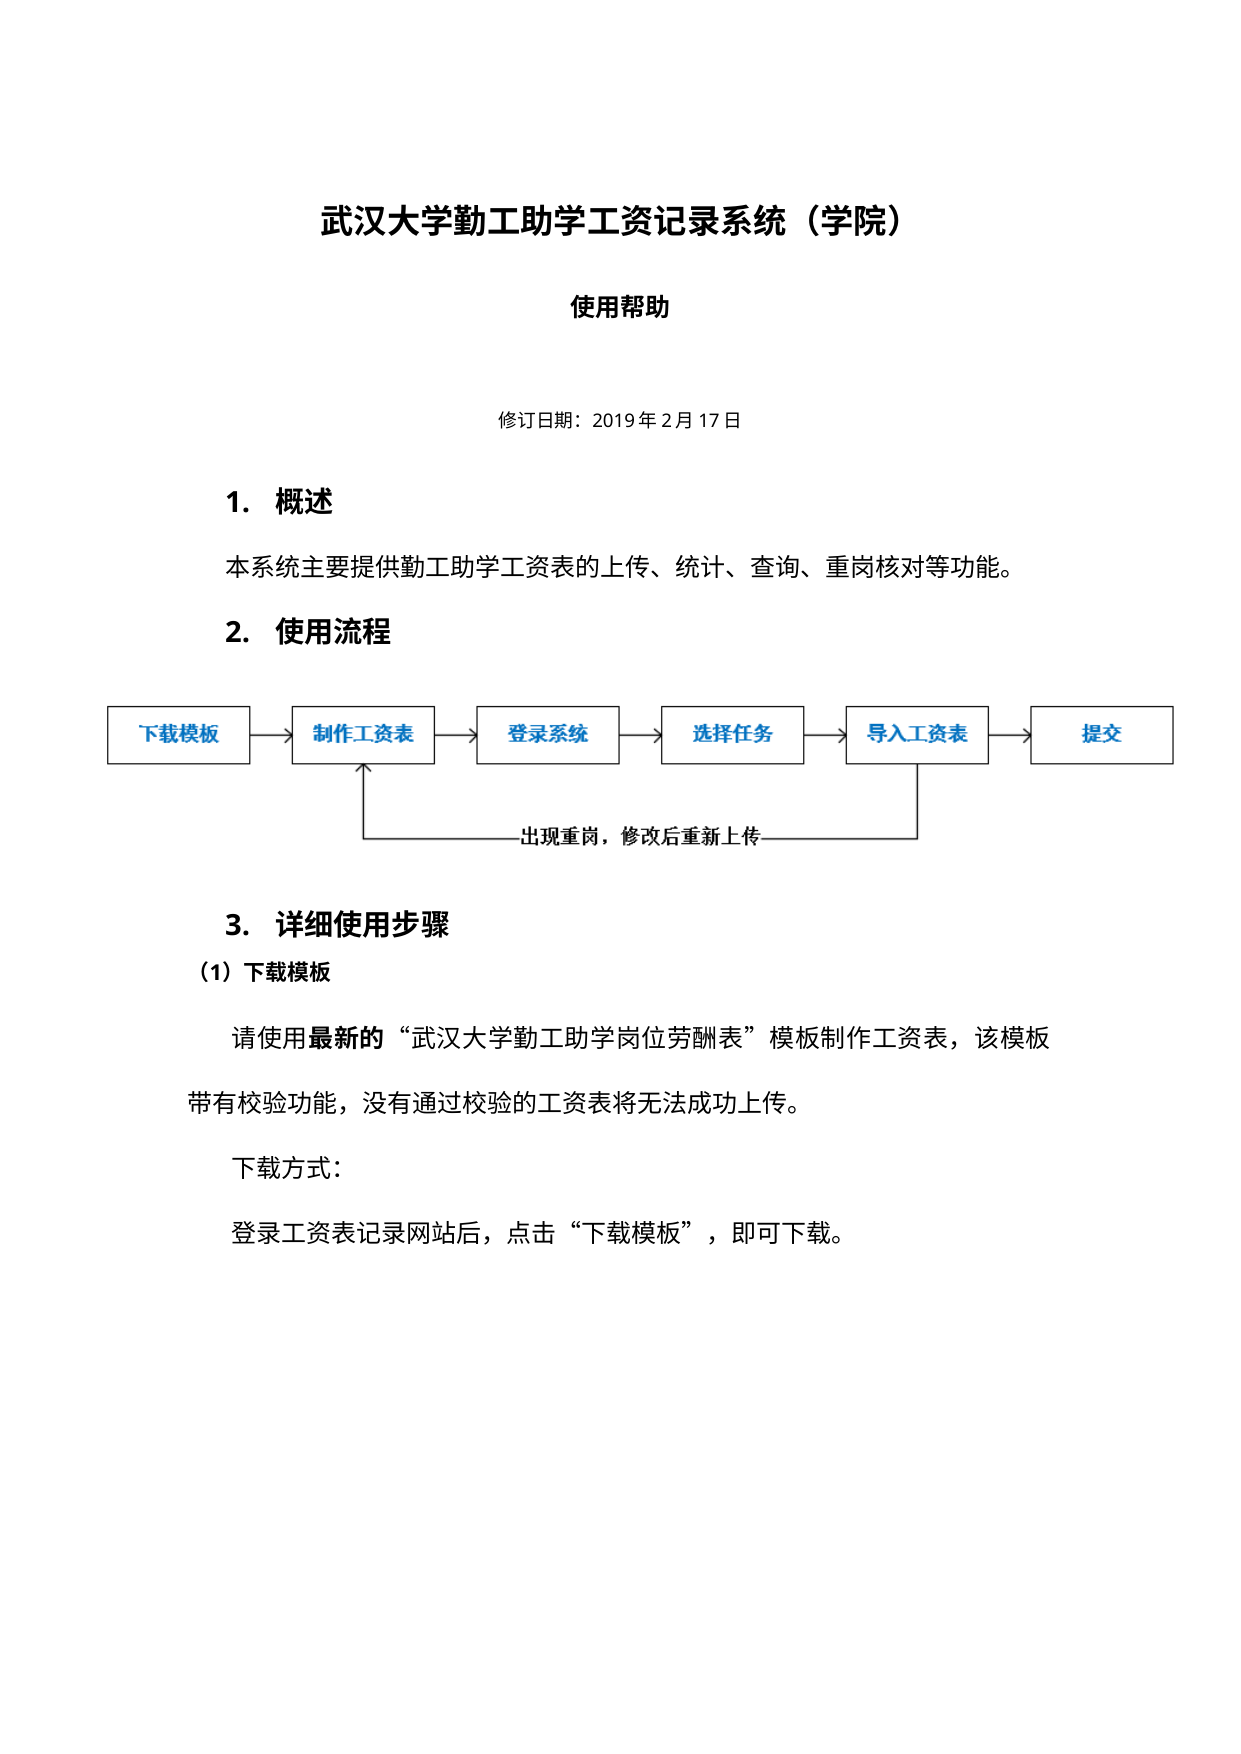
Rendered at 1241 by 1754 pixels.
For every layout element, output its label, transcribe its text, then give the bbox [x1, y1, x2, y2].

text 登录工资表记录网站后，点击“下载模板”，即可下载。 [187, 1199, 1053, 1264]
text 修订日期：2019年2月17日 [187, 403, 1053, 435]
subtitle 武汉大学勤工助学工资记录系统（学院） [187, 187, 1053, 252]
text 下载方式： [187, 1134, 1053, 1199]
picture [93, 662, 1182, 861]
subtitle （1）下载模板 [187, 955, 1053, 988]
subtitle 使用流程 [225, 598, 1053, 662]
text 请使用最新的“武汉大学勤工助学岗位劳酬表”模板制作工资表，该模板带有校验功能，没有通过校验的工资表将无法成功上传。 [187, 1004, 1053, 1134]
list 本系统主要提供勤工助学工资表的上传、统计、查询、重岗核对等功能。 [225, 533, 1053, 598]
subtitle 概述 [225, 468, 1053, 533]
subtitle 详细使用步骤 [225, 861, 1053, 955]
text 使用帮助 [187, 273, 1053, 338]
